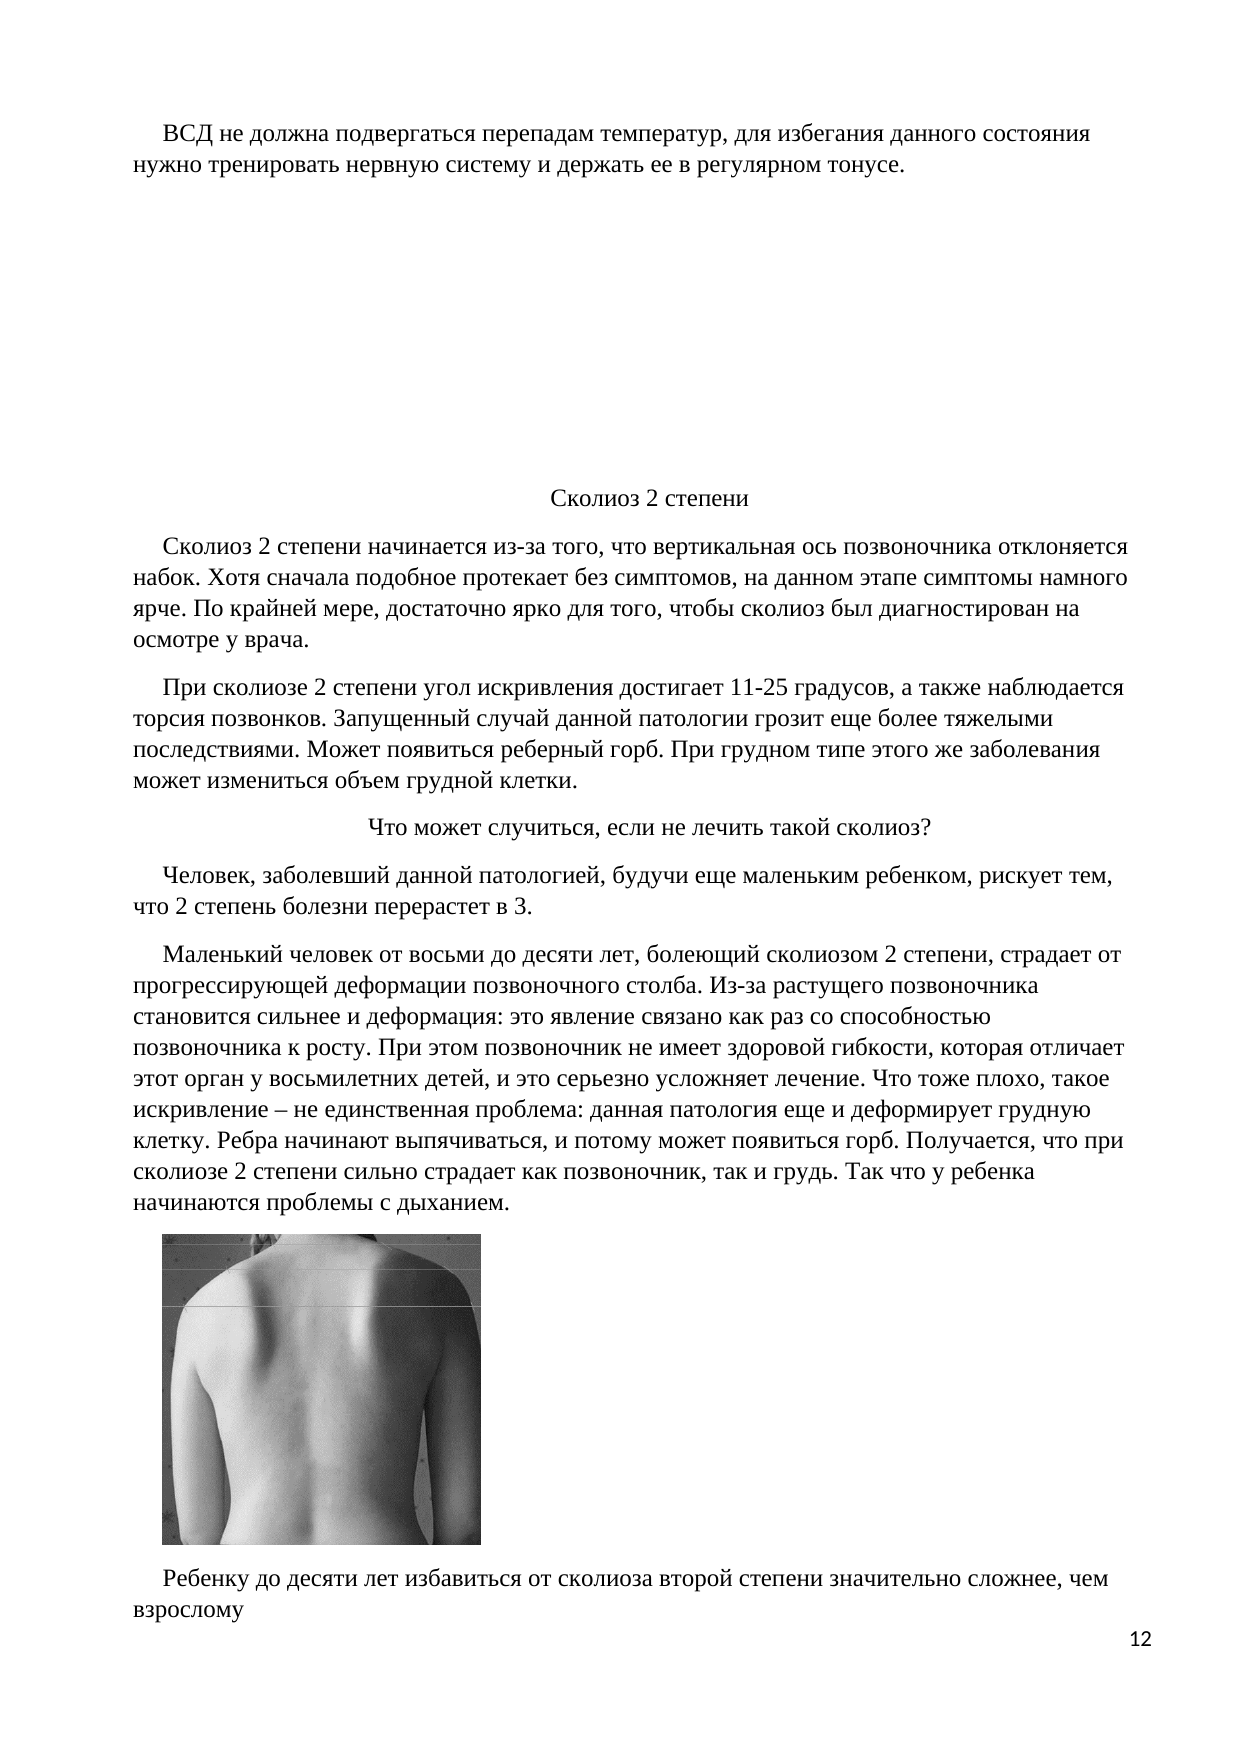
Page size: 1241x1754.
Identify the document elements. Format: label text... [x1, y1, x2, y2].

text Что может случиться, если не лечить такой сколиоз? [133, 812, 1137, 841]
text Сколиоз 2 степени начинается из-за того, что вертикальная ось позвоночника отклоняется набок. Хотя сначала подобное протекает без симптомов, на данном этапе симптомы намного ярче. По крайней мере, достаточно ярко для того, чтобы сколиоз был диагностирован на осмотре у врача. [133, 531, 1137, 653]
text Ребенку до десяти лет избавиться от сколиоза второй степени значительно сложнее, чем взрослому [133, 1563, 1137, 1623]
text При сколиозе 2 степени угол искривления достигает 11-25 градусов, а также наблюдается торсия позвонков. Запущенный случай данной патологии грозит еще более тяжелыми последствиями. Может появиться реберный горб. При грудном типе этого же заболевания может измениться объем грудной клетки. [133, 672, 1137, 793]
text ВСД не должна подвергаться перепадам температур, для избегания данного состояния нужно тренировать нервную систему и держать ее в регулярном тонусе. [133, 118, 1137, 178]
picture [162, 1234, 481, 1545]
text Маленький человек от восьми до десяти лет, болеющий сколиозом 2 степени, страдает от прогрессирующей деформации позвоночного столба. Из-за растущего позвоночника становится сильнее и деформация: это явление связано как раз со способностью позвоночника к росту. При этом позвоночник не имеет здоровой гибкости, которая отличает этот орган у восьмилетних детей, и это серьезно усложняет лечение. Что тоже плохо, такое искривление – не единственная проблема: данная патология еще и деформирует грудную клетку. Ребра начинают выпячиваться, и потому может появиться горб. Получается, что при сколиозе 2 степени сильно страдает как позвоночник, так и грудь. Так что у ребенка начинаются проблемы с дыханием. [133, 939, 1137, 1216]
text Сколиоз 2 степени [133, 483, 1137, 512]
text Человек, заболевший данной патологией, будучи еще маленьким ребенком, рискует тем, что 2 степень болезни перерастет в 3. [133, 860, 1137, 920]
